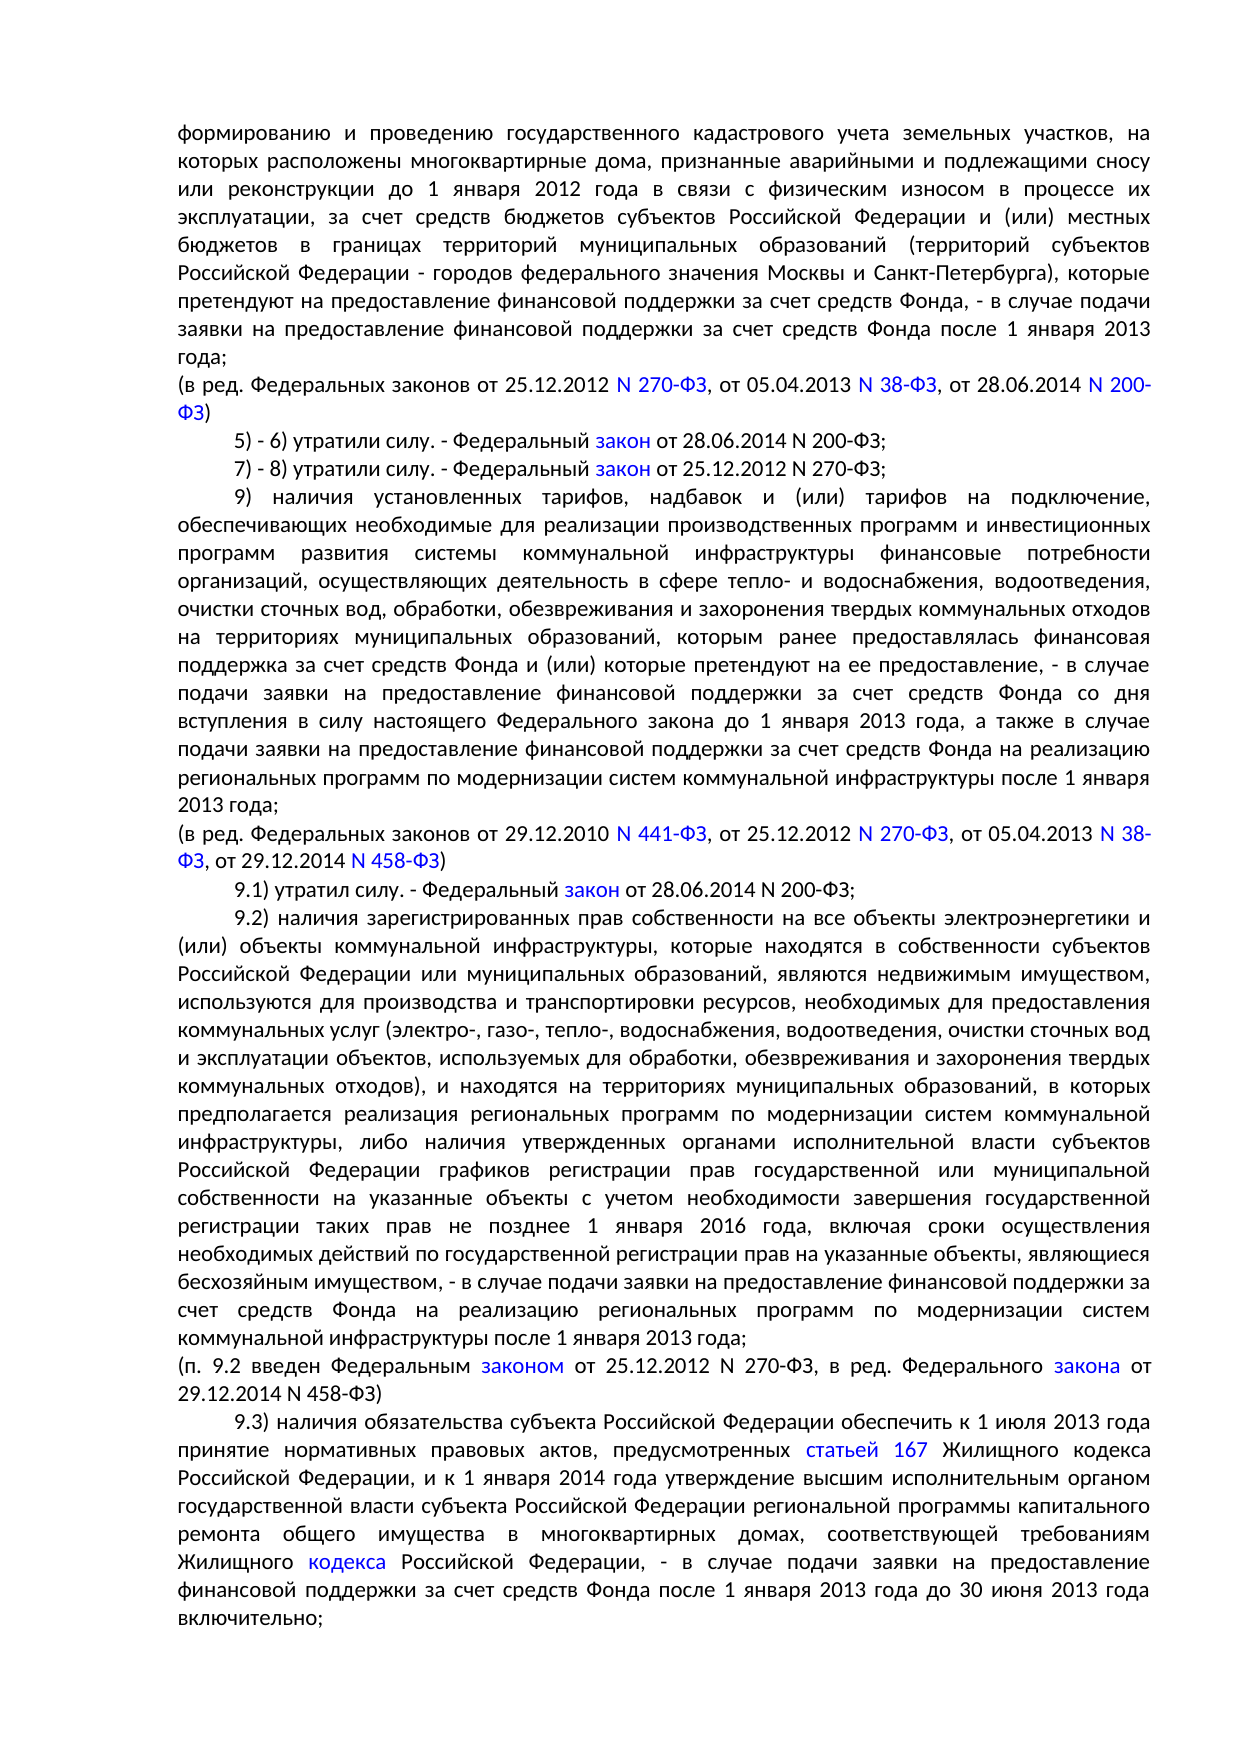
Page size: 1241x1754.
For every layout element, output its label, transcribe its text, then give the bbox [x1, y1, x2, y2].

text 9.3) наличия обязательства субъекта Российской Федерации обеспечить к 1 июля 2013 года принятие нормативных правовых актов, предусмотренных статьей 167 Жилищного кодекса Российской Федерации, и к 1 января 2014 года утверждение высшим исполнительным органом государственной власти субъекта Российской Федерации региональной программы капитального ремонта общего имущества в многоквартирных домах, соответствующей требованиям Жилищного кодекса Российской Федерации, - в случае подачи заявки на предоставление финансовой поддержки за счет средств Фонда после 1 января 2013 года до 30 июня 2013 года включительно; [177, 1407, 1152, 1631]
text 9) наличия установленных тарифов, надбавок и (или) тарифов на подключение, обеспечивающих необходимые для реализации производственных программ и инвестиционных программ развития системы коммунальной инфраструктуры финансовые потребности организаций, осуществляющих деятельность в сфере тепло- и водоснабжения, водоотведения, очистки сточных вод, обработки, обезвреживания и захоронения твердых коммунальных отходов на территориях муниципальных образований, которым ранее предоставлялась финансовая поддержка за счет средств Фонда и (или) которые претендуют на ее предоставление, - в случае подачи заявки на предоставление финансовой поддержки за счет средств Фонда со дня вступления в силу настоящего Федерального закона до 1 января 2013 года, а также в случае подачи заявки на предоставление финансовой поддержки за счет средств Фонда на реализацию региональных программ по модернизации систем коммунальной инфраструктуры после 1 января 2013 года; [177, 482, 1152, 819]
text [177, 118, 1152, 370]
text (в ред. Федеральных законов от 29.12.2010 N 441-ФЗ, от 25.12.2012 N 270-ФЗ, от 05.04.2013 N 38-ФЗ, от 29.12.2014 N 458-ФЗ) [177, 819, 1152, 875]
text (п. 9.2 введен Федеральным законом от 25.12.2012 N 270-ФЗ, в ред. Федерального закона от 29.12.2014 N 458-ФЗ) [177, 1351, 1152, 1407]
text 9.1) утратил силу. - Федеральный закон от 28.06.2014 N 200-ФЗ; [177, 875, 1152, 903]
text 5) - 6) утратили силу. - Федеральный закон от 28.06.2014 N 200-ФЗ; [177, 426, 1152, 454]
text 7) - 8) утратили силу. - Федеральный закон от 25.12.2012 N 270-ФЗ; [177, 454, 1152, 482]
text 9.2) наличия зарегистрированных прав собственности на все объекты электроэнергетики и (или) объекты коммунальной инфраструктуры, которые находятся в собственности субъектов Российской Федерации или муниципальных образований, являются недвижимым имуществом, используются для производства и транспортировки ресурсов, необходимых для предоставления коммунальных услуг (электро-, газо-, тепло-, водоснабжения, водоотведения, очистки сточных вод и эксплуатации объектов, используемых для обработки, обезвреживания и захоронения твердых коммунальных отходов), и находятся на территориях муниципальных образований, в которых предполагается реализация региональных программ по модернизации систем коммунальной инфраструктуры, либо наличия утвержденных органами исполнительной власти субъектов Российской Федерации графиков регистрации прав государственной или муниципальной собственности на указанные объекты с учетом необходимости завершения государственной регистрации таких прав не позднее 1 января 2016 года, включая сроки осуществления необходимых действий по государственной регистрации прав на указанные объекты, являющиеся бесхозяйным имуществом, - в случае подачи заявки на предоставление финансовой поддержки за счет средств Фонда на реализацию региональных программ по модернизации систем коммунальной инфраструктуры после 1 января 2013 года; [177, 903, 1152, 1351]
text (в ред. Федеральных законов от 25.12.2012 N 270-ФЗ, от 05.04.2013 N 38-ФЗ, от 28.06.2014 N 200-ФЗ) [177, 370, 1152, 426]
